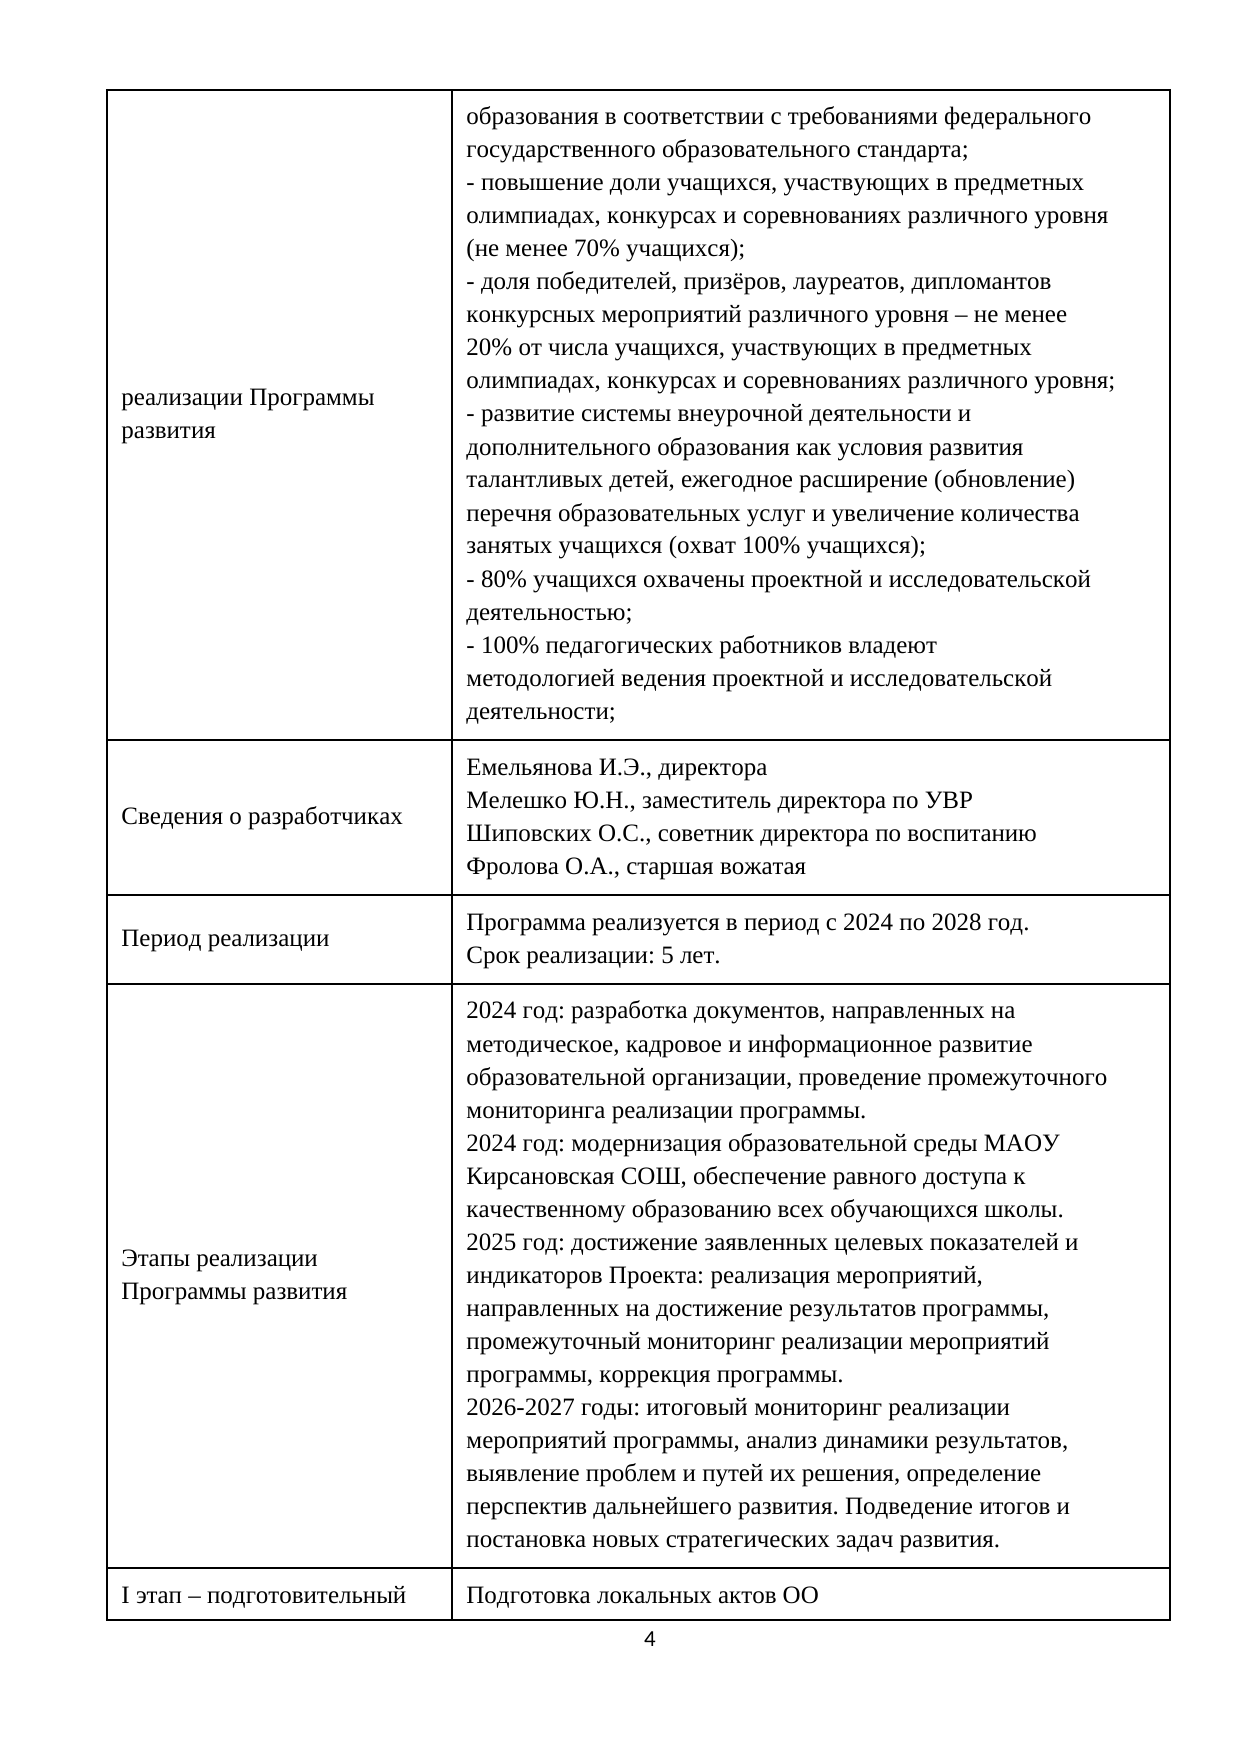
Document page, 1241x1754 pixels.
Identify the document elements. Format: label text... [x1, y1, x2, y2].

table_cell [108, 1569, 451, 1619]
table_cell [453, 1569, 1169, 1619]
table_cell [108, 91, 451, 739]
table_cell Период реализации [108, 896, 451, 983]
table_cell Сведения о разработчиках [108, 741, 451, 894]
table_cell Программа реализуется в период с 2024 по 2028 год. Срок реализации: 5 лет. [453, 896, 1169, 983]
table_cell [453, 91, 1169, 739]
table_cell Емельянова И.Э., директора Мелешко Ю.Н., заместитель директора по УВР Шиповских О.С., советник директора по воспитанию Фролова О.А., старшая вожатая [453, 741, 1169, 894]
table_cell Этапы реализации Программы развития [108, 985, 451, 1567]
table_cell 2024 год: разработка документов, направленных на методическое, кадровое и информационное развитие образовательной организации, проведение промежуточного мониторинга реализации программы. 2024 год: модернизация образовательной среды МАОУ Кирсановская СОШ, обеспечение равного доступа к качественному образованию всех обучающихся школы. 2025 год: достижение заявленных целевых показателей и индикаторов Проекта: реализация мероприятий, направленных на достижение результатов программы, промежуточный мониторинг реализации мероприятий программы, коррекция программы. 2026-2027 годы: итоговый мониторинг реализации мероприятий программы, анализ динамики результатов, выявление проблем и путей их решения, определение перспектив дальнейшего развития. Подведение итогов и постановка новых стратегических задач развития. [453, 985, 1169, 1567]
